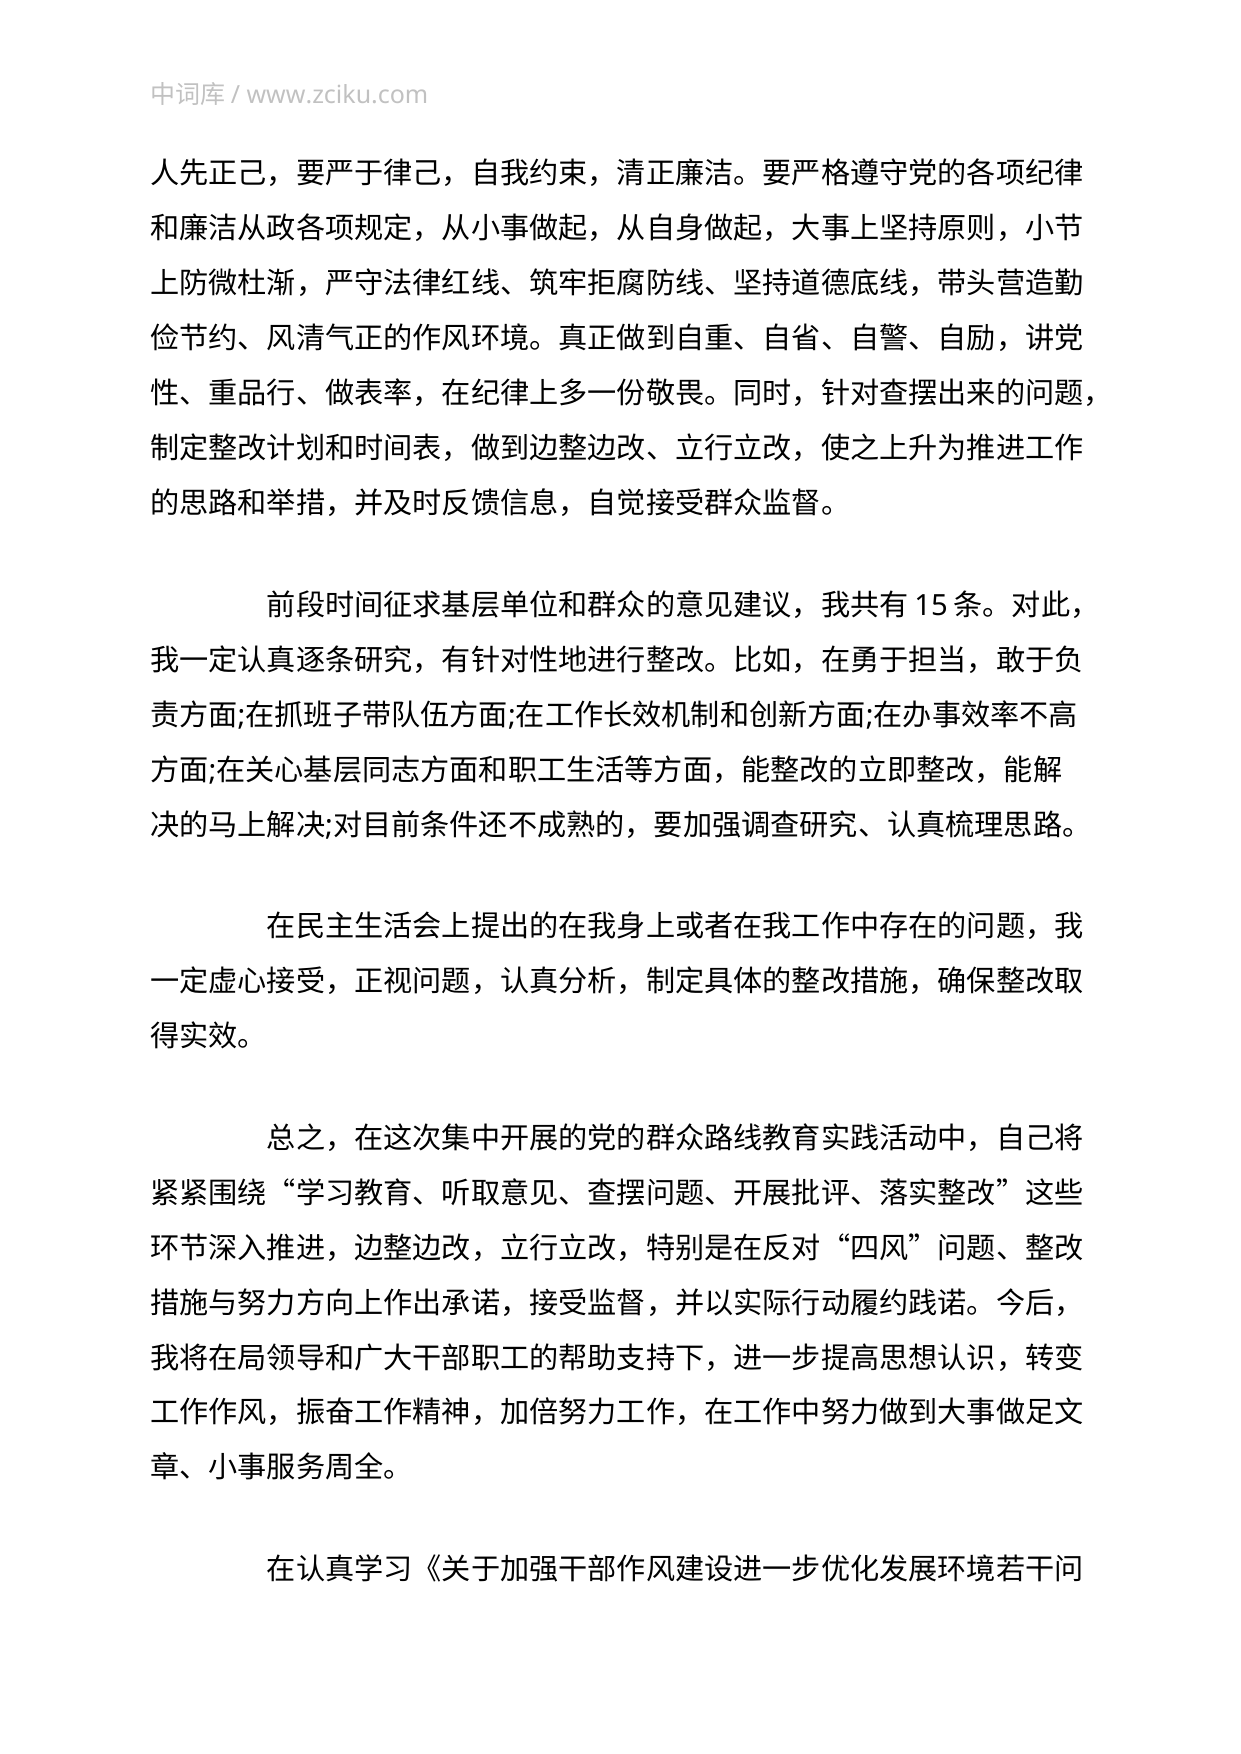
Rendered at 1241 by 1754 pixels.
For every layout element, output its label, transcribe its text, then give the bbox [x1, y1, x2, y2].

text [150, 1546, 1090, 1588]
text 在民主生活会上提出的在我身上或者在我工作中存在的问题，我一定虚心接受，正视问题，认真分析，制定具体的整改措施，确保整改取得实效。 [150, 903, 1090, 1055]
text 前段时间征求基层单位和群众的意见建议，我共有15条。对此，我一定认真逐条研究，有针对性地进行整改。比如，在勇于担当，敢于负责方面;在抓班子带队伍方面;在工作长效机制和创新方面;在办事效率不高方面;在关心基层同志方面和职工生活等方面，能整改的立即整改，能解决的马上解决;对目前条件还不成熟的，要加强调查研究、认真梳理思路。 [150, 581, 1090, 843]
text 总之，在这次集中开展的党的群众路线教育实践活动中，自己将紧紧围绕“学习教育、听取意见、查摆问题、开展批评、落实整改”这些环节深入推进，边整边改，立行立改，特别是在反对“四风”问题、整改措施与努力方向上作出承诺，接受监督，并以实际行动履约践诺。今后，我将在局领导和广大干部职工的帮助支持下，进一步提高思想认识，转变工作作风，振奋工作精神，加倍努力工作，在工作中努力做到大事做足文章、小事服务周全。 [150, 1114, 1090, 1486]
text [150, 150, 1090, 522]
